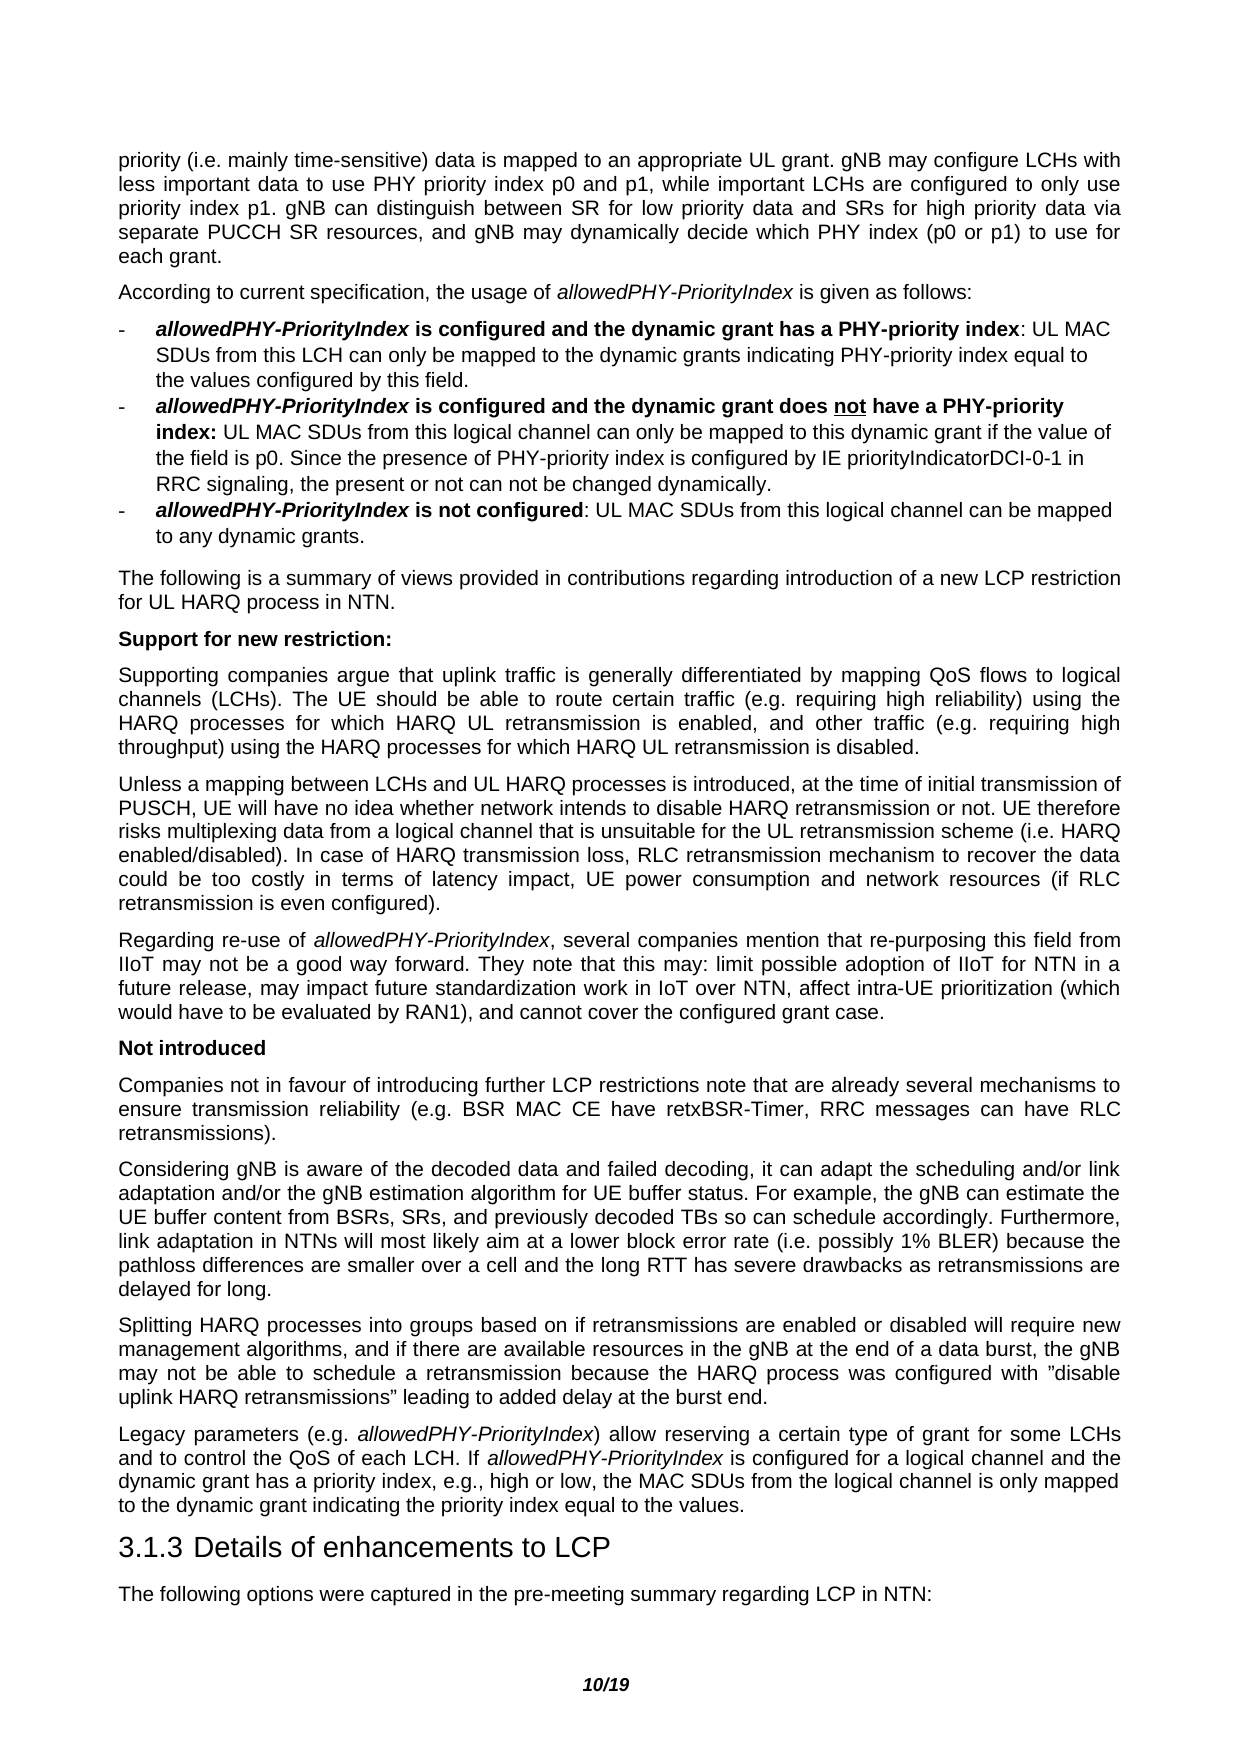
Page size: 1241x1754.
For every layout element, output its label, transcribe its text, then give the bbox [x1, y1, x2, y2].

subtitle Details of enhancements to LCP [118, 1530, 1122, 1563]
text Considering gNB is aware of the decoded data and failed decoding, it can adapt the scheduling and/or link adaptation and/or the gNB estimation algorithm for UE buffer status. For example, the gNB can estimate the UE buffer content from BSRs, SRs, and previously decoded TBs so can schedule accordingly. Furthermore, link adaptation in NTNs will most likely aim at a lower block error rate (i.e. possibly 1% BLER) because the pathloss differences are smaller over a cell and the long RTT has severe drawbacks as retransmissions are delayed for long. [118, 1157, 1122, 1301]
text The following is a summary of views provided in contributions regarding introduction of a new LCP restriction for UL HARQ process in NTN. [118, 566, 1122, 614]
list allowedPHY-PriorityIndex is configured and the dynamic grant does not have a PHY-priority index: UL MAC SDUs from this logical channel can only be mapped to this dynamic grant if the value of the field is p0. Since the presence of PHY-priority index is configured by IE priorityIndicatorDCI-0-1 in RRC signaling, the present or not can not be changed dynamically. [118, 394, 1122, 496]
text Supporting companies argue that uplink traffic is generally differentiated by mapping QoS flows to logical channels (LCHs). The UE should be able to route certain traffic (e.g. requiring high reliability) using the HARQ processes for which HARQ UL retransmission is enabled, and other traffic (e.g. requiring high throughput) using the HARQ processes for which HARQ UL retransmission is disabled. [118, 663, 1122, 759]
list allowedPHY-PriorityIndex is configured and the dynamic grant has a PHY-priority index: UL MAC SDUs from this LCH can only be mapped to the dynamic grants indicating PHY-priority index equal to the values configured by this field. [118, 316, 1122, 392]
text Splitting HARQ processes into groups based on if retransmissions are enabled or disabled will require new management algorithms, and if there are available resources in the gNB at the end of a data burst, the gNB may not be able to schedule a retransmission because the HARQ process was configured with ”disable uplink HARQ retransmissions” leading to added delay at the burst end. [118, 1313, 1122, 1409]
text Not introduced [118, 1036, 1122, 1060]
text Unless a mapping between LCHs and UL HARQ processes is introduced, at the time of initial transmission of PUSCH, UE will have no idea whether network intends to disable HARQ retransmission or not. UE therefore risks multiplexing data from a logical channel that is unsuitable for the UL retransmission scheme (i.e. HARQ enabled/disabled). In case of HARQ transmission loss, RLC retransmission mechanism to recover the data could be too costly in terms of latency impact, UE power consumption and network resources (if RLC retransmission is even configured). [118, 771, 1122, 915]
text Regarding re-use of allowedPHY-PriorityIndex, several companies mention that re-purposing this field from IIoT may not be a good way forward. They note that this may: limit possible adoption of IIoT for NTN in a future release, may impact future standardization work in IoT over NTN, affect intra-UE prioritization (which would have to be evaluated by RAN1), and cannot cover the configured grant case. [118, 928, 1122, 1023]
list allowedPHY-PriorityIndex is not configured: UL MAC SDUs from this logical channel can be mapped to any dynamic grants. [118, 498, 1122, 548]
text According to current specification, the usage of allowedPHY-PriorityIndex is given as follows: [118, 280, 1122, 304]
text Support for new restriction: [118, 627, 1122, 651]
text The following options were captured in the pre-meeting summary regarding LCP in NTN: [118, 1582, 1122, 1606]
text Companies not in favour of introducing further LCP restrictions note that are already several mechanisms to ensure transmission reliability (e.g. BSR MAC CE have retxBSR-Timer, RRC messages can have RLC retransmissions). [118, 1072, 1122, 1144]
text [118, 148, 1122, 267]
text Legacy parameters (e.g. allowedPHY-PriorityIndex) allow reserving a certain type of grant for some LCHs and to control the QoS of each LCH. If allowedPHY-PriorityIndex is configured for a logical channel and the dynamic grant has a priority index, e.g., high or low, the MAC SDUs from the logical channel is only mapped to the dynamic grant indicating the priority index equal to the values. [118, 1421, 1122, 1517]
